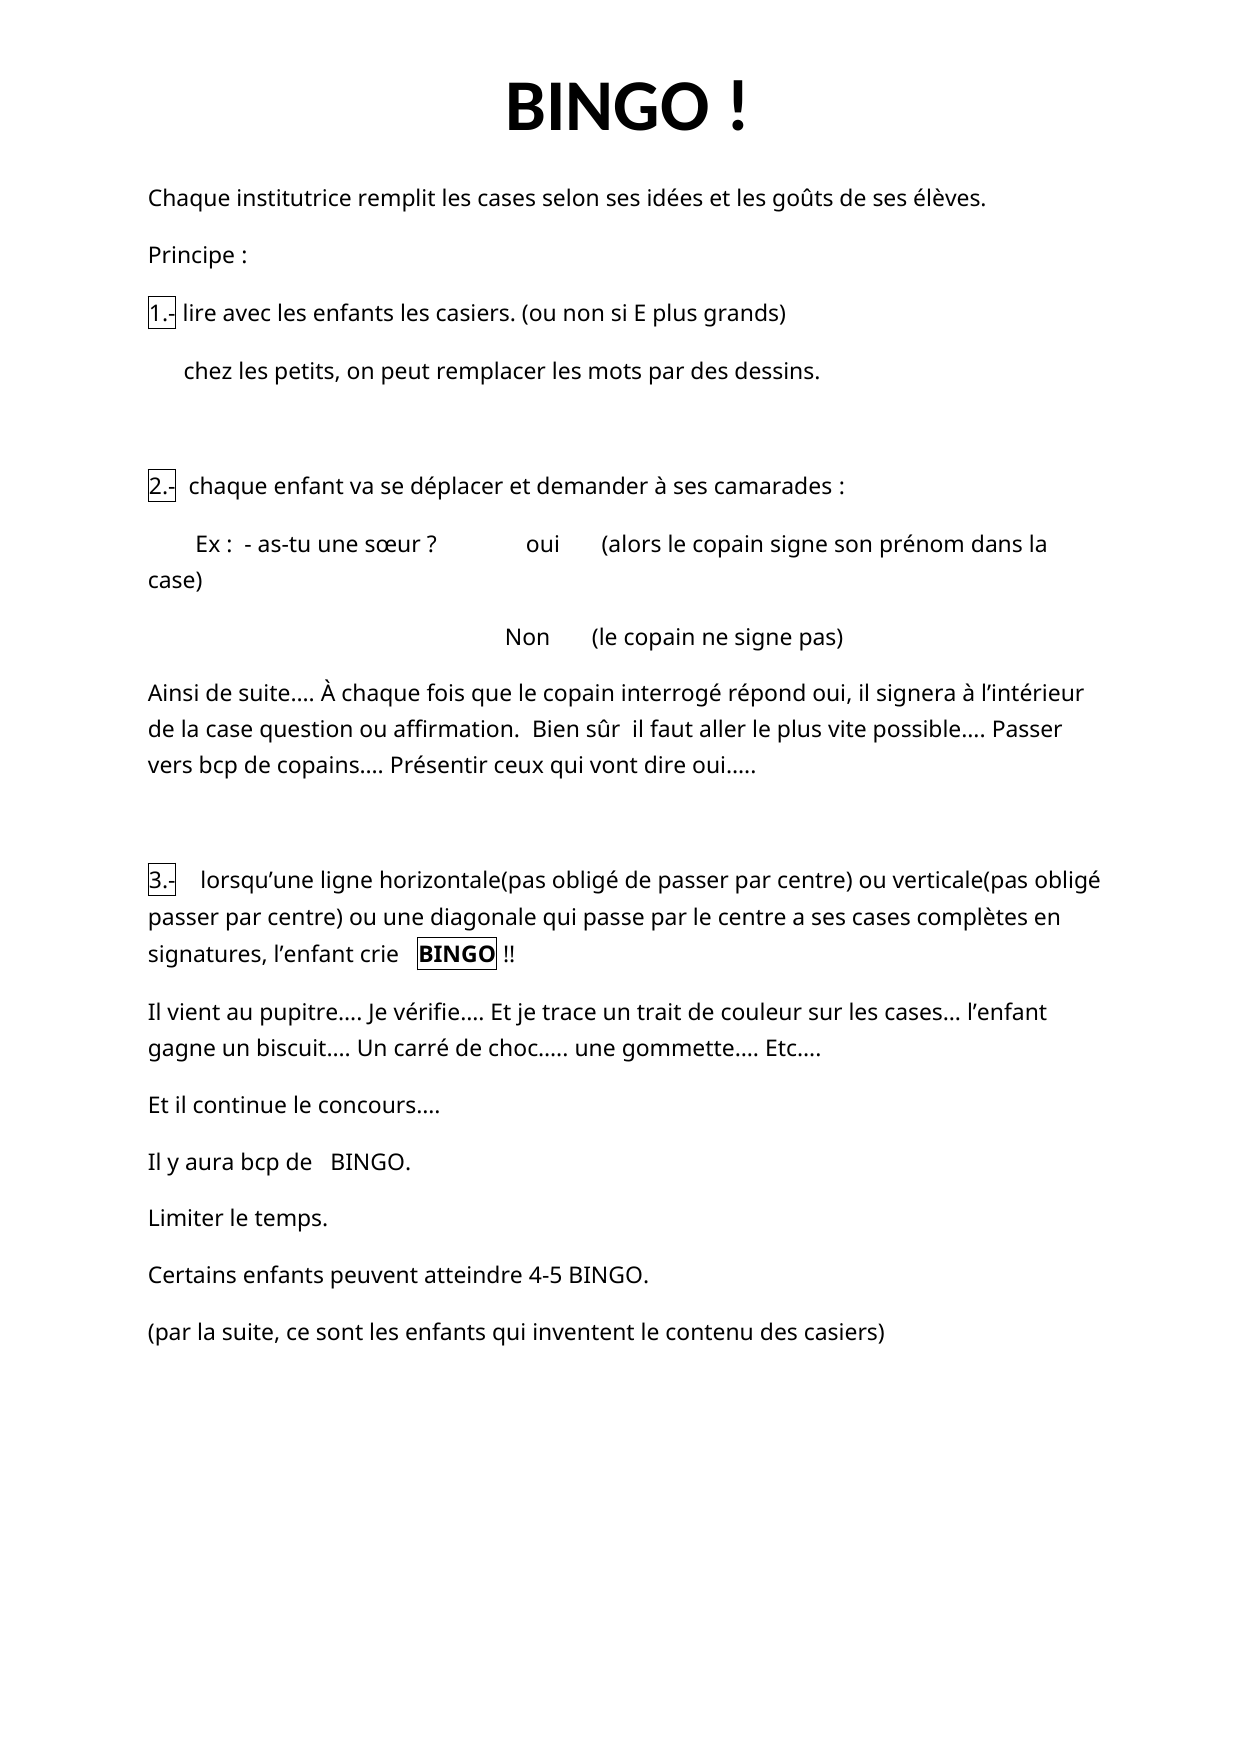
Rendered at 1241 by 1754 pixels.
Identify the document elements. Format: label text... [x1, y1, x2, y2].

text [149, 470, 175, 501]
text Chaque institutrice remplit les cases selon ses idées et les goûts de ses élèves. [148, 182, 1107, 214]
text 1.- lire avec les enfants les casiers. (ou non si E plus grands) [176, 296, 1107, 329]
text Ainsi de suite…. À chaque fois que le copain interrogé répond oui, il signera à l’intérieur de la case question ou affirmation. Bien sûr il faut aller le plus vite possible…. Passer vers bcp de copains…. Présentir ceux qui vont dire oui….. [148, 677, 1107, 780]
text BINGO ! [148, 59, 1107, 148]
text Certains enfants peuvent atteindre 4-5 BINGO. [148, 1259, 1107, 1290]
text Ex : - as-tu une sœur ? oui (alors le copain signe son prénom dans la case) [148, 528, 1107, 595]
text chez les petits, on peut remplacer les mots par des dessins. [148, 355, 1107, 386]
text Principe : [148, 239, 1107, 270]
text Non (le copain ne signe pas) [148, 621, 1107, 652]
text 3.- lorsqu’une ligne horizontale(pas obligé de passer par centre) ou verticale(pas obligé passer par centre) ou une diagonale qui passe par le centre a ses cases complètes en signatures, l’enfant crie BINGO !! [148, 863, 1107, 970]
text Limiter le temps. [148, 1202, 1107, 1234]
text Il y aura bcp de BINGO. [148, 1146, 1107, 1177]
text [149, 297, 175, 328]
text 2.- chaque enfant va se déplacer et demander à ses camarades : [176, 469, 1107, 502]
text Il vient au pupitre…. Je vérifie…. Et je trace un trait de couleur sur les cases… l’enfant gagne un biscuit…. Un carré de choc….. une gommette…. Etc…. [148, 996, 1107, 1063]
text Et il continue le concours…. [148, 1089, 1107, 1120]
text (par la suite, ce sont les enfants qui inventent le contenu des casiers) [148, 1316, 1107, 1347]
